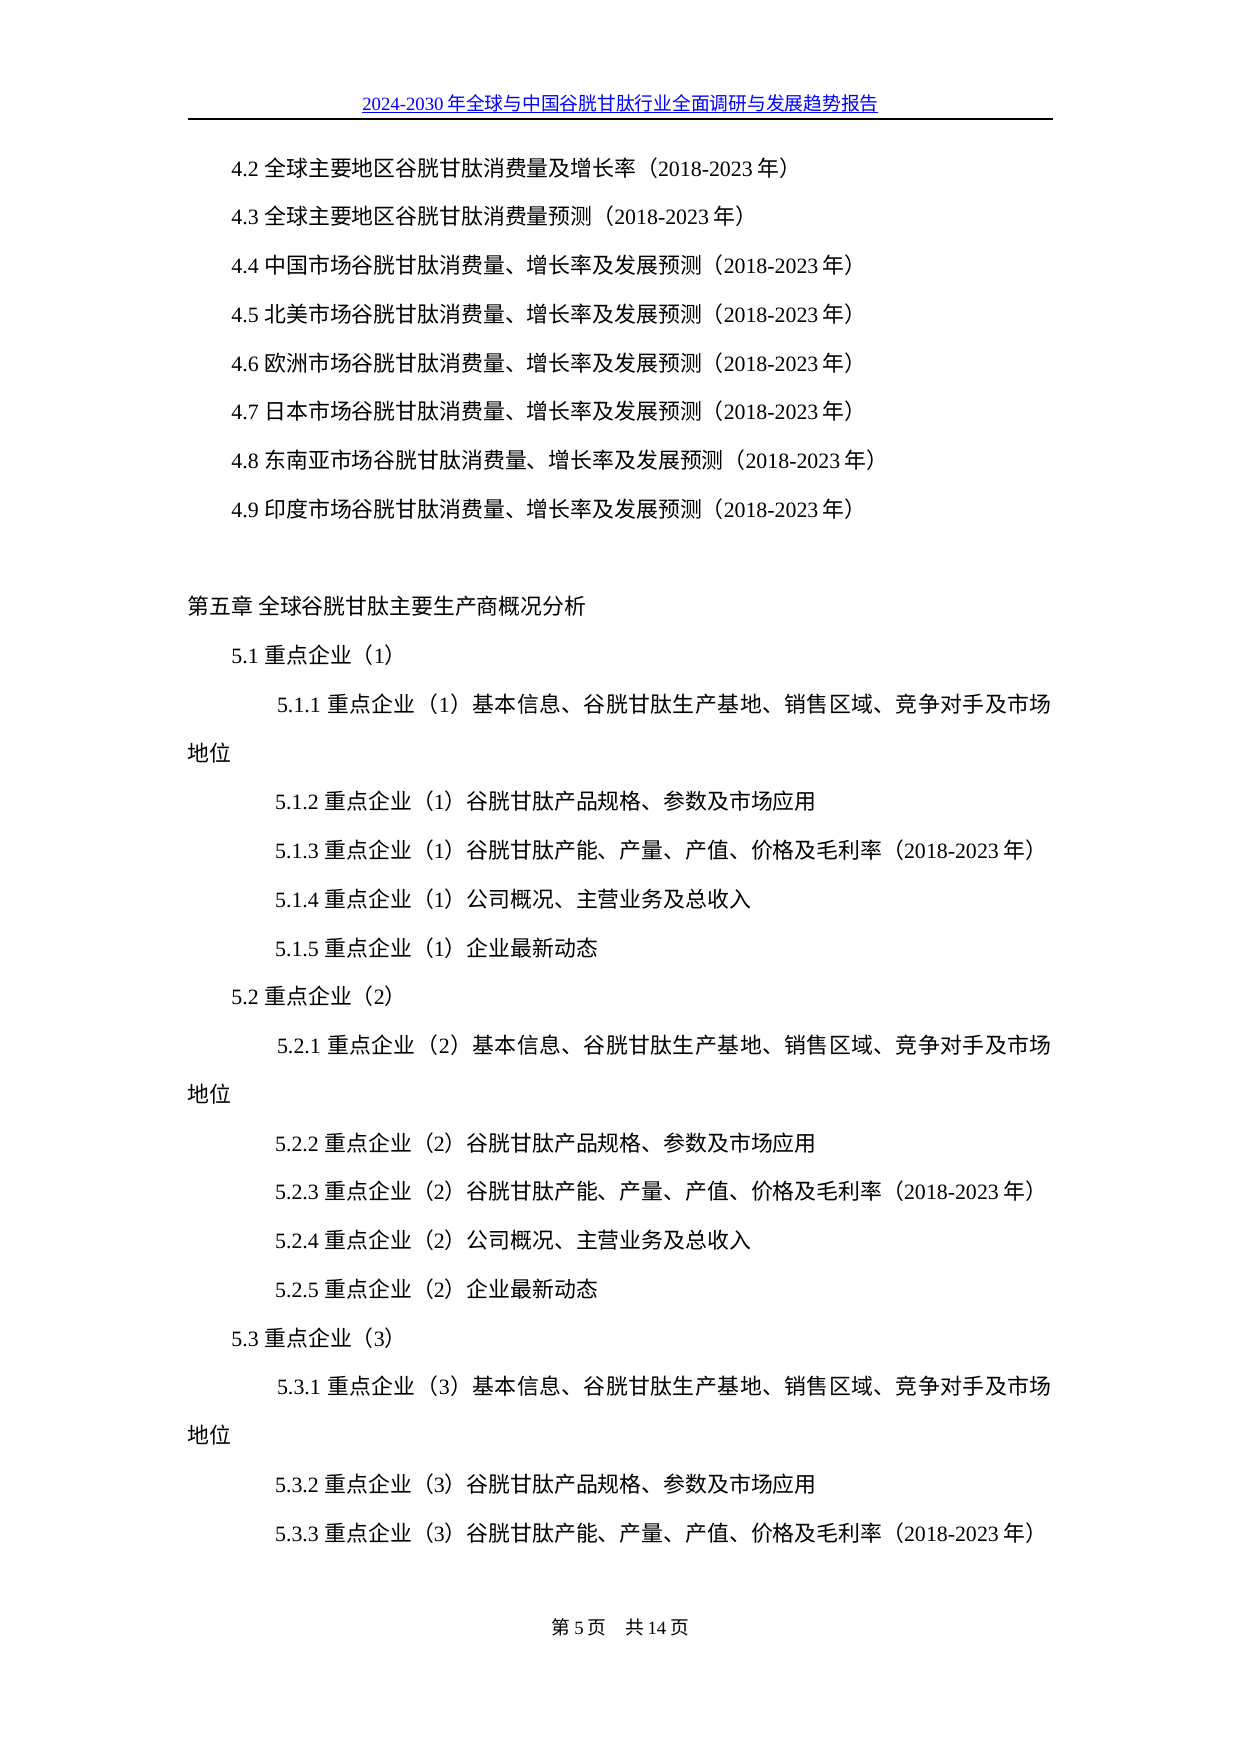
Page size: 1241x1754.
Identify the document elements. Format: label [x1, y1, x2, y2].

text [187, 150, 1053, 1548]
